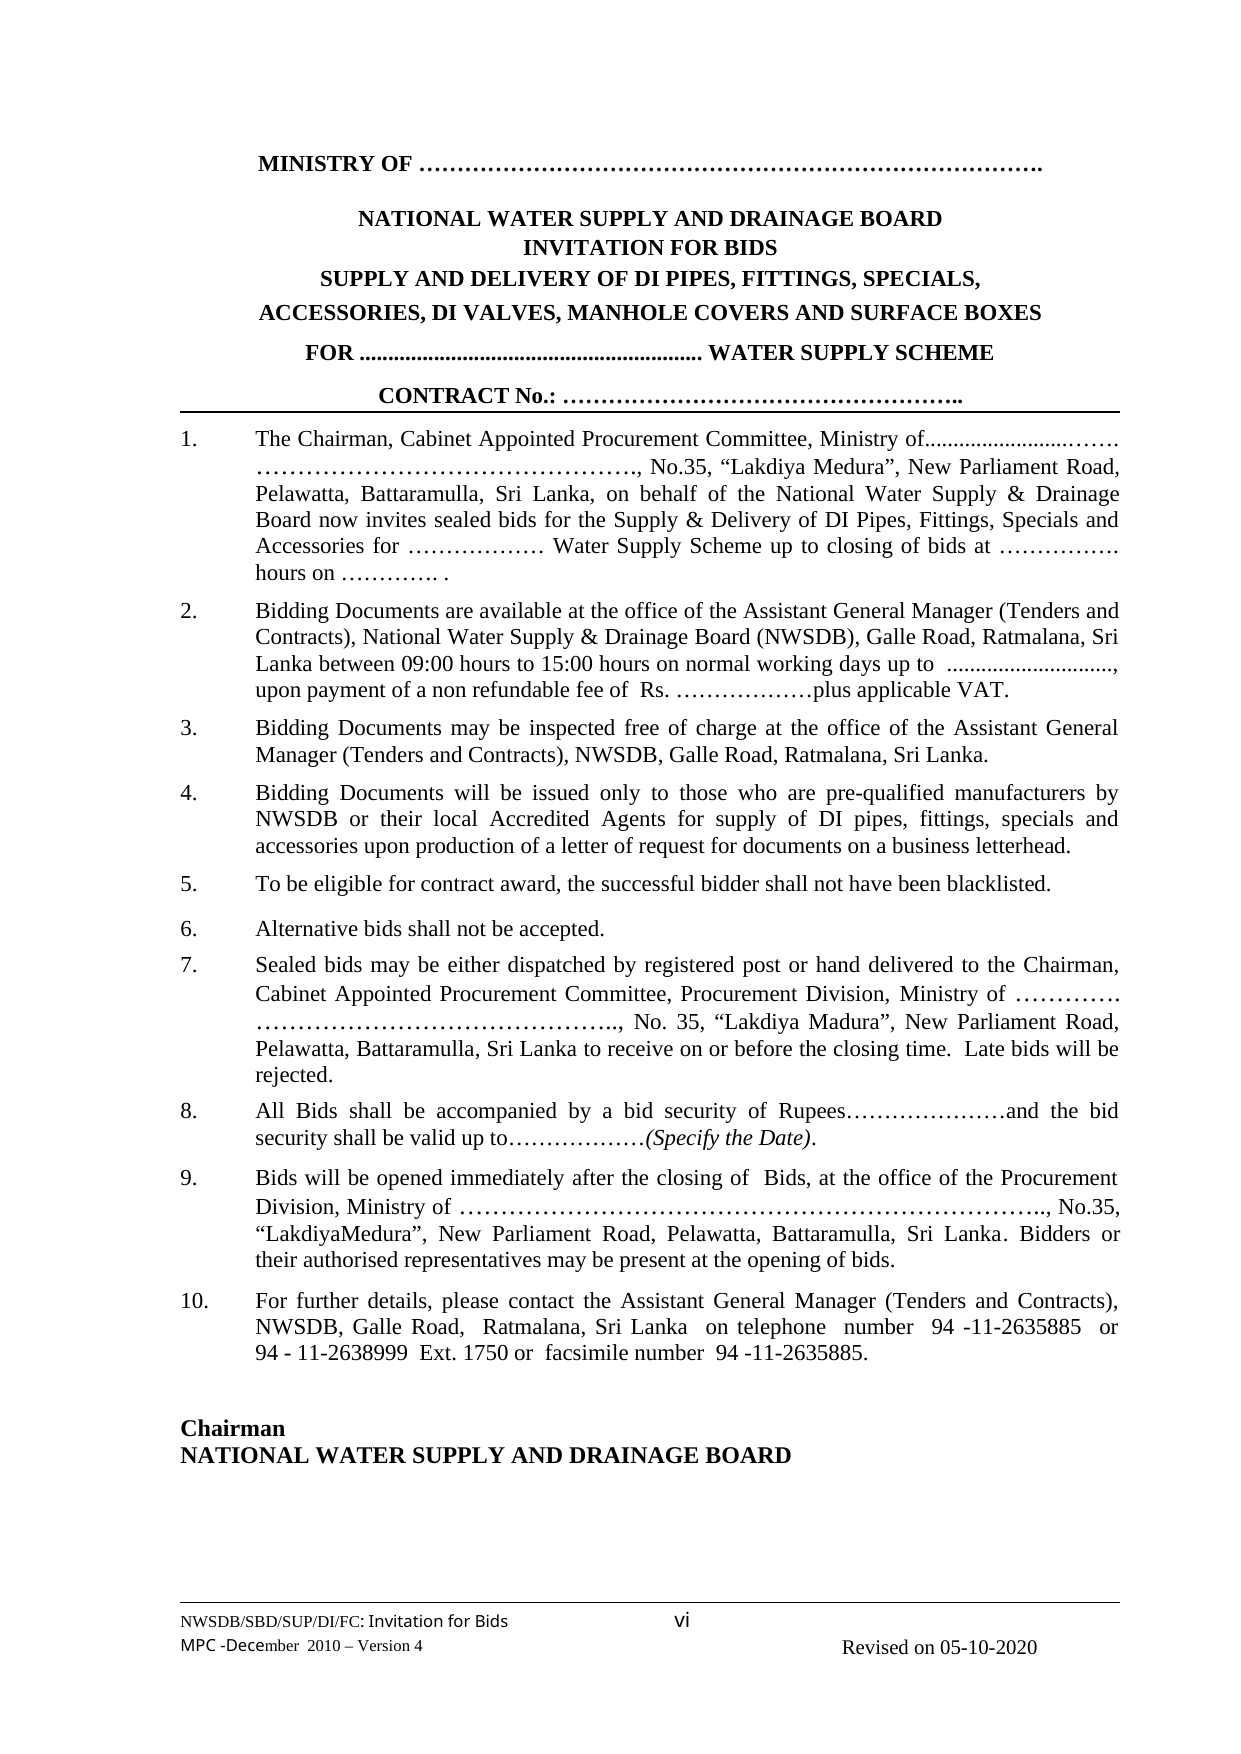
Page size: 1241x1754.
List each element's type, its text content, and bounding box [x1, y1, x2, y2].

text Chairman [180, 1414, 1120, 1441]
text 8. All Bids shall be accompanied by a bid security of Rupees…………………and the bid security shall be valid up to………………(Specify the Date). [180, 1097, 1120, 1150]
text 1. The Chairman, Cabinet Appointed Procurement Committee, Ministry of.........................……. ………………………………………., No.35, “Lakdiya Medura”, New Parliament Road, Pelawatta, Battaramulla, Sri Lanka, on behalf of the National Water Supply & Drainage Board now invites sealed bids for the Supply & Delivery of DI Pipes, Fittings, Specials and Accessories for ……………… Water Supply Scheme up to closing of bids at ……………. hours on …………. . [180, 424, 1120, 585]
text MINISTRY OF ………………………………………………………………………. [180, 150, 1120, 176]
text 9. Bids will be opened immediately after the closing of Bids, at the office of the Procurement Division, Ministry of …………………………………………………………….., No.35, “LakdiyaMedura”, New Parliament Road, Pelawatta, Battaramulla, Sri Lanka. Bidders or their authorised representatives may be present at the opening of bids. [180, 1164, 1120, 1272]
text 7. Sealed bids may be either dispatched by registered post or hand delivered to the Chairman, Cabinet Appointed Procurement Committee, Procurement Division, Ministry of …………. …………………………………….., No. 35, “Lakdiya Madura”, New Parliament Road, Pelawatta, Battaramulla, Sri Lanka to receive on or before the closing time. Late bids will be rejected. [180, 951, 1120, 1088]
text FOR ............................................................ WATER SUPPLY SCHEME [180, 339, 1120, 366]
text NATIONAL WATER SUPPLY AND DRAINAGE BOARD [180, 1441, 1120, 1469]
text CONTRACT No.: …………………………………………….. [180, 383, 1120, 411]
text ACCESSORIES, DI VALVES, MANHOLE COVERS AND SURFACE BOXES [180, 299, 1120, 325]
text 4. Bidding Documents will be issued only to those who are pre-qualified manufacturers by NWSDB or their local Accredited Agents for supply of DI pipes, fittings, specials and accessories upon production of a letter of request for documents on a business letterhead. [180, 779, 1120, 858]
text NATIONAL WATER SUPPLY AND DRAINAGE BOARD [180, 205, 1120, 232]
text 5. To be eligible for contract award, the successful bidder shall not have been blacklisted. [180, 870, 1120, 897]
text SUPPLY AND DELIVERY OF DI PIPES, FITTINGS, SPECIALS, [180, 265, 1120, 291]
text INVITATION FOR BIDS [180, 234, 1120, 260]
text 6. Alternative bids shall not be accepted. [180, 915, 1120, 942]
text 3. Bidding Documents may be inspected free of charge at the office of the Assistant General Manager (Tenders and Contracts), NWSDB, . [180, 714, 1120, 767]
text 2. Bidding Documents are available at the office of the Assistant General Manager (Tenders and Contracts), National Water Supply & Drainage Board (NWSDB), Galle Road, Ratmalana, Sri Lanka between 09:00 hours to 15:00 hours on normal working days up to ............................., upon payment of a non refundable fee of Rs. ………………plus applicable VAT. [180, 597, 1120, 702]
text 10. For further details, please contact the Assistant General Manager (Tenders and Contracts), NWSDB, Galle Road, Ratmalana, Sri Lanka on telephone number 94 -11-2635885 or 94 - 11-2638999 Ext. 1750 or facsimile number 94 -11-2635885. [180, 1287, 1120, 1366]
